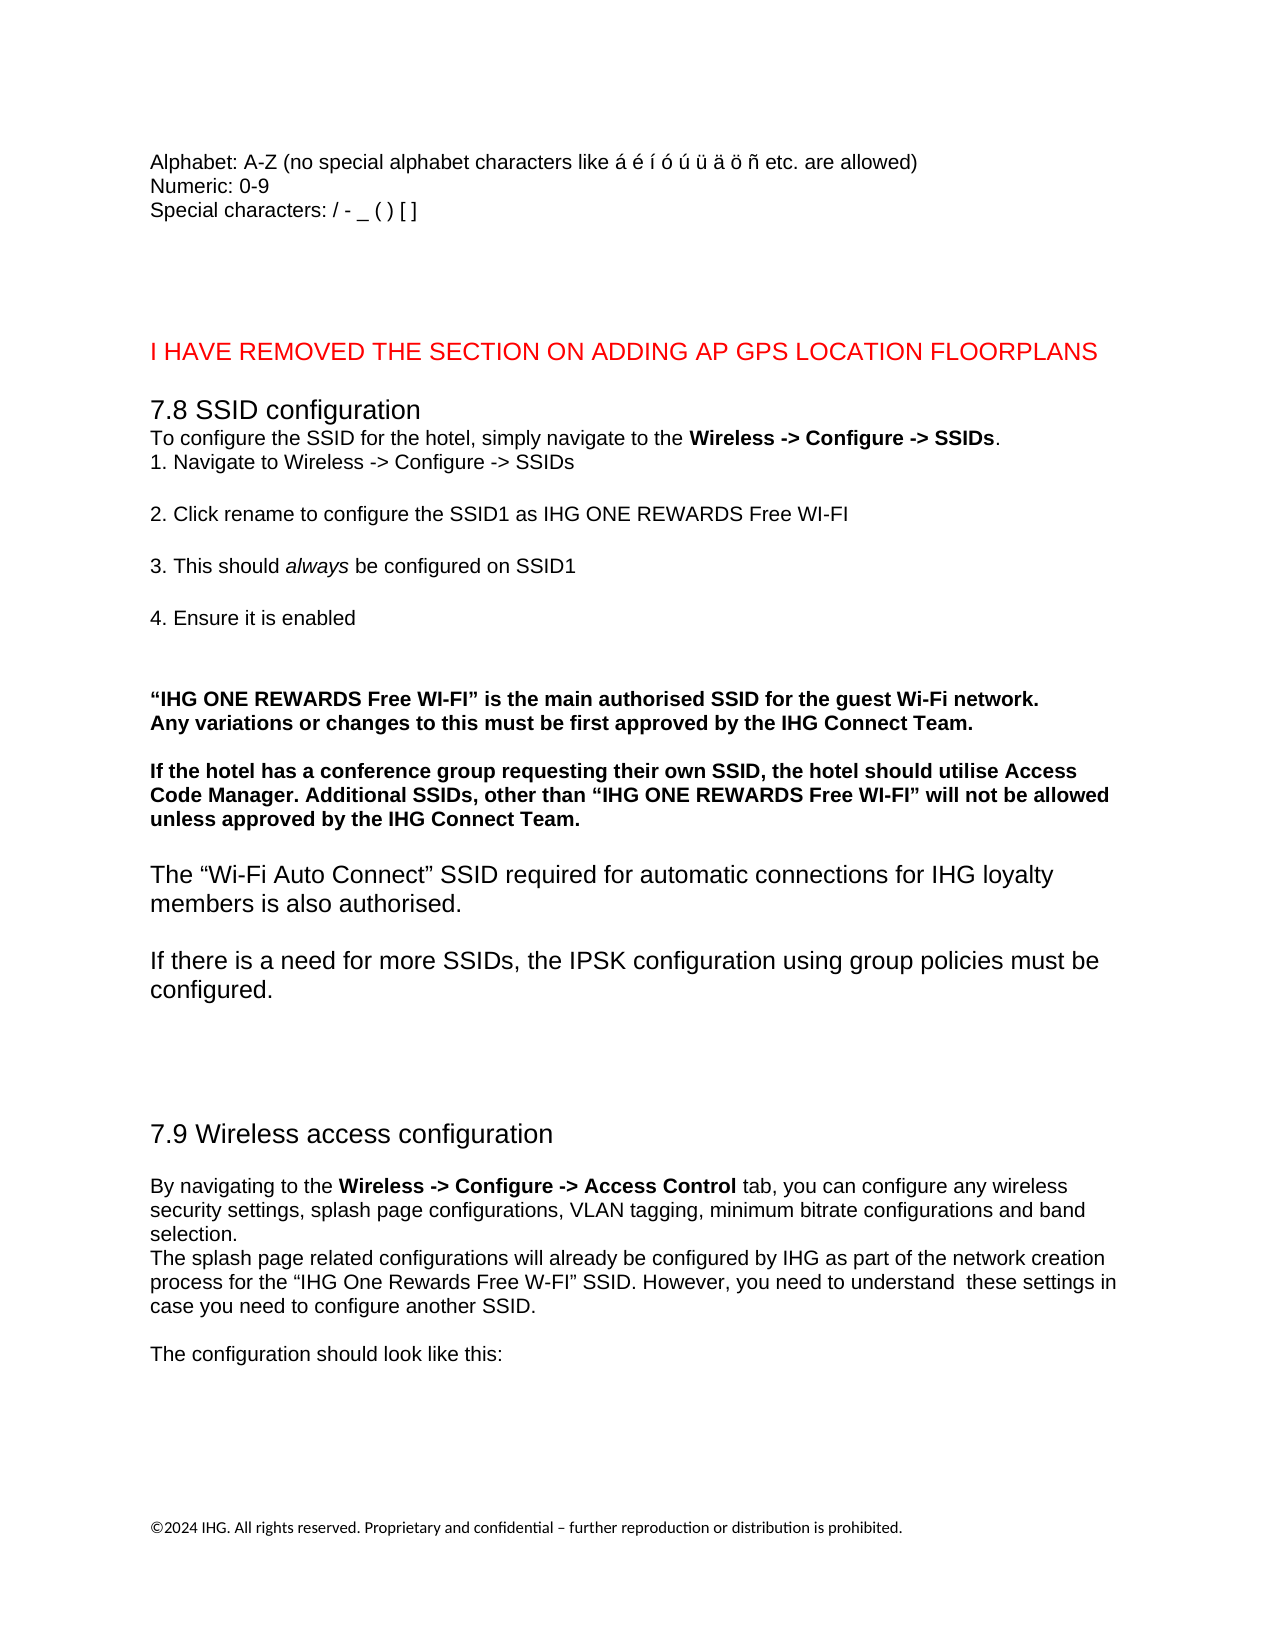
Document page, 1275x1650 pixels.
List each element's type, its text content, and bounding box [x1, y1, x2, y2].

text The configuration should look like this: [150, 1341, 1125, 1365]
text Alphabet: A-Z (no special alphabet characters like á é í ó ú ü ä ö ñ etc. are allowed) [150, 150, 1125, 174]
text “IHG ONE REWARDS Free WI-FI” is the main authorised SSID for the guest Wi-Fi network. [150, 687, 1125, 711]
text I HAVE REMOVED THE SECTION ON ADDING AP GPS LOCATION FLOORPLANS [150, 337, 1125, 366]
text 7.9 Wireless access configuration [150, 1118, 1125, 1150]
text To configure the SSID for the hotel, simply navigate to the Wireless -> Configure -> SSIDs. [150, 426, 1125, 449]
text Any variations or changes to this must be first approved by the IHG Connect Team. [150, 711, 1125, 735]
text If there is a need for more SSIDs, the IPSK configuration using group policies must be configured. [150, 946, 1125, 1003]
text If the hotel has a conference group requesting their own SSID, the hotel should utilise Access Code Manager. Additional SSIDs, other than “IHG ONE REWARDS Free WI-FI” will not be allowed unless approved by the IHG Connect Team. [150, 759, 1125, 831]
text 1. Navigate to Wireless -> Configure -> SSIDs [150, 449, 1125, 473]
text Special characters: / - _ ( ) [ ] [150, 198, 1125, 222]
text 2. Click rename to configure the SSID1 as IHG ONE REWARDS Free WI-FI [150, 502, 1125, 526]
text 3. This should always be configured on SSID1 [150, 554, 1125, 578]
text Numeric: 0-9 [150, 174, 1125, 198]
text 7.8 SSID configuration [150, 394, 1125, 426]
text By navigating to the Wireless -> Configure -> Access Control tab, you can configure any wireless security settings, splash page configurations, VLAN tagging, minimum bitrate configurations and band selection. [150, 1174, 1125, 1246]
text The “Wi-Fi Auto Connect” SSID required for automatic connections for IHG loyalty members is also authorised. [150, 860, 1125, 917]
text 4. Ensure it is enabled [150, 606, 1125, 630]
text The splash page related configurations will already be configured by IHG as part of the network creation process for the “IHG One Rewards Free W-FI” SSID. However, you need to understand these settings in case you need to configure another SSID. [150, 1246, 1125, 1317]
